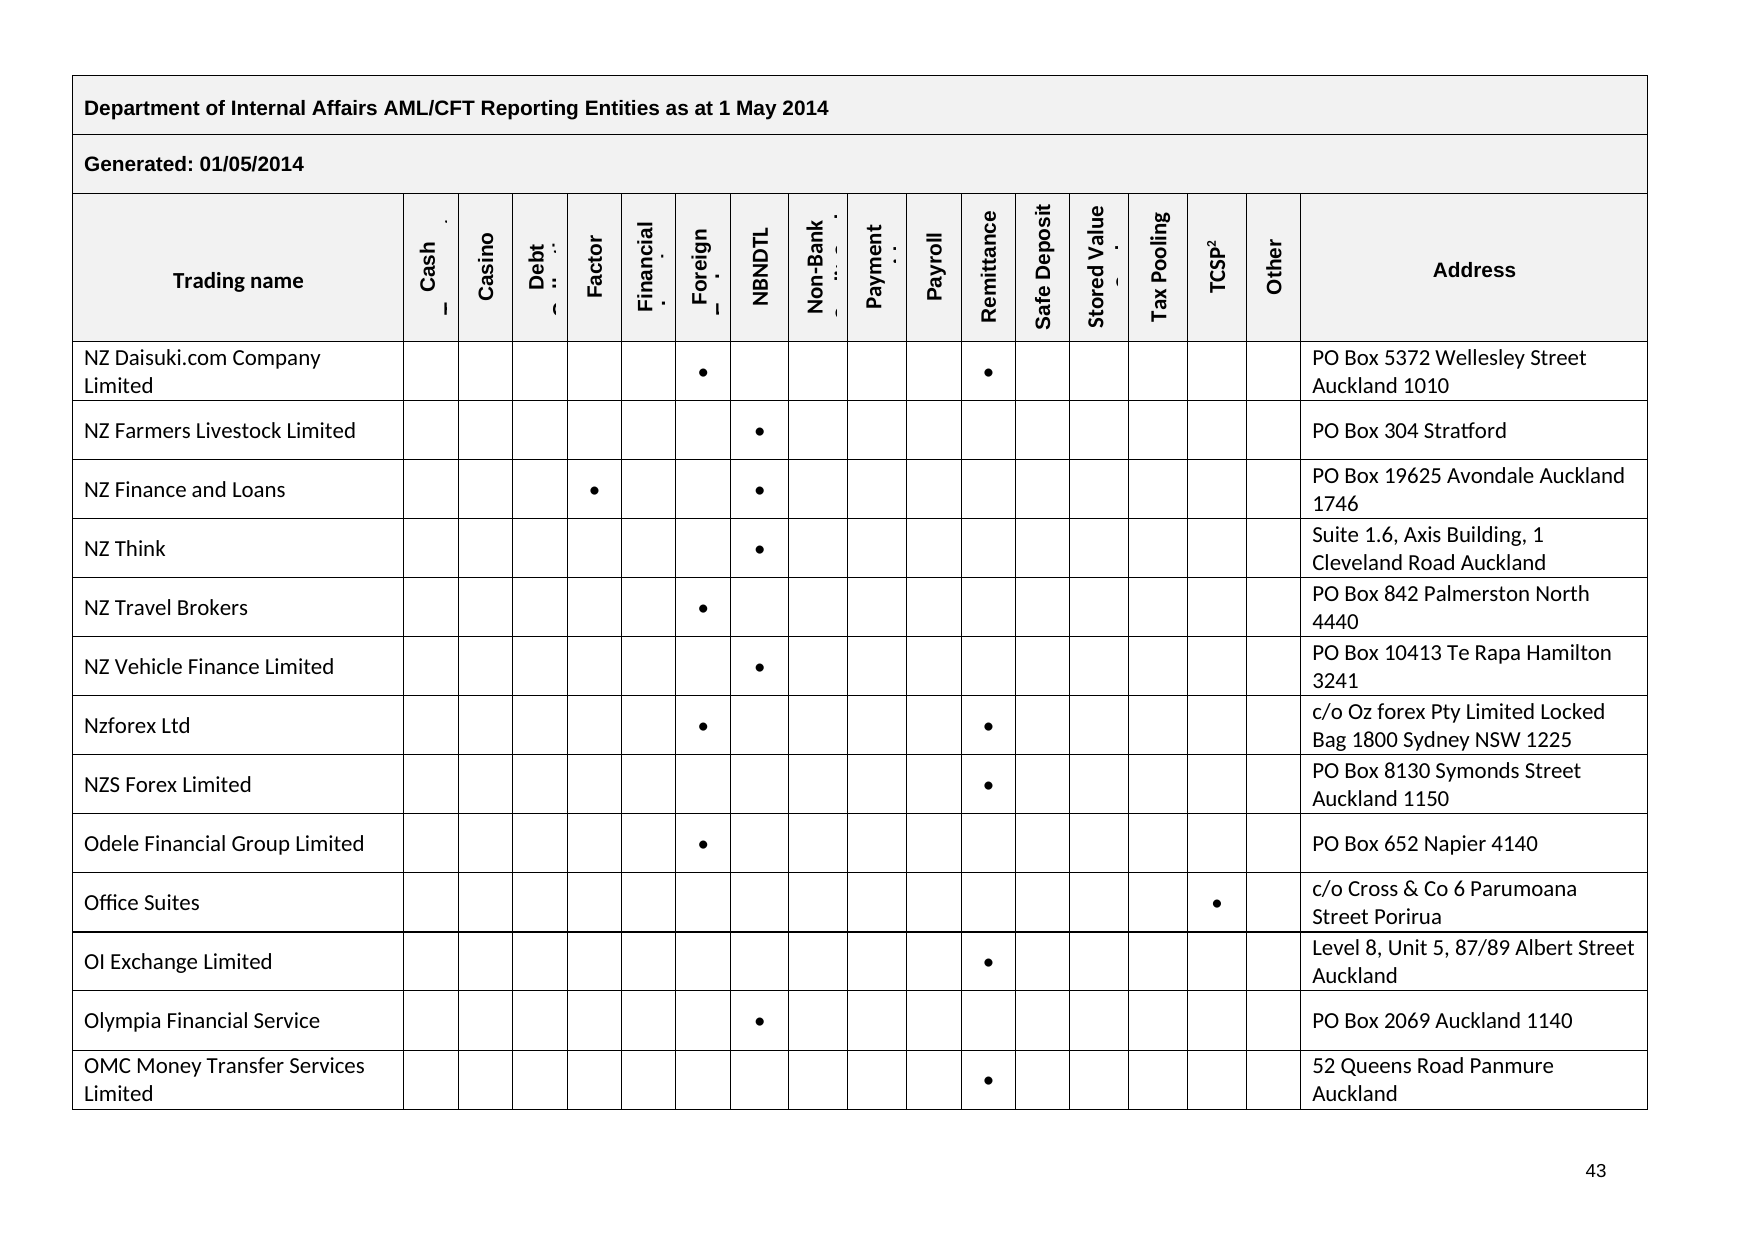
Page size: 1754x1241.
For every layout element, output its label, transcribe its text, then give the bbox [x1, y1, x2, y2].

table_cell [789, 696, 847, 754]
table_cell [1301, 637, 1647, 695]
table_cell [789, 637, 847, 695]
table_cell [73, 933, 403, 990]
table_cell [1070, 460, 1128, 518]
table_cell Factor [568, 194, 621, 341]
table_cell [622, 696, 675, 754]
table_cell Safe Deposit [1016, 194, 1069, 341]
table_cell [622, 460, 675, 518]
table_cell Other [1247, 194, 1300, 341]
table_cell Tax Pooling [1129, 194, 1187, 341]
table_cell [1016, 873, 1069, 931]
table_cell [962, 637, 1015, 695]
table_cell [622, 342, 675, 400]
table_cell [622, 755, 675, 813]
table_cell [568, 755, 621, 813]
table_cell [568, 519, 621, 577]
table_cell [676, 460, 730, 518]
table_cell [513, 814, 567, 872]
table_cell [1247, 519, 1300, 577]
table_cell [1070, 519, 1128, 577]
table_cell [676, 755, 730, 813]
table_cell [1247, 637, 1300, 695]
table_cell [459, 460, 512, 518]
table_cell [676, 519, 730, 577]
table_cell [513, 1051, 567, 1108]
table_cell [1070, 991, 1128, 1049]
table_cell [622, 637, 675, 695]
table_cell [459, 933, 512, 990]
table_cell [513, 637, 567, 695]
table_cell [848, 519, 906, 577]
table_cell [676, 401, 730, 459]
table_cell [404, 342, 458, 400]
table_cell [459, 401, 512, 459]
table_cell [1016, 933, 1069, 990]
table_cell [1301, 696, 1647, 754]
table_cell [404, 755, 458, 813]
table_cell Foreign Exchange [676, 194, 730, 341]
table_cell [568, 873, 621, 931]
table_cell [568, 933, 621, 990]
table_cell Debt Collection [513, 194, 567, 341]
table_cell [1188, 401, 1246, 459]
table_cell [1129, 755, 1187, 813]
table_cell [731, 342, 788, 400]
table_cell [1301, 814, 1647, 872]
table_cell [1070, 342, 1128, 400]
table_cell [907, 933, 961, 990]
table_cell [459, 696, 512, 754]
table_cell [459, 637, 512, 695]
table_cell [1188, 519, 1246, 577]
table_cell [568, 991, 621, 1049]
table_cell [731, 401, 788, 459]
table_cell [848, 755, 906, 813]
table_cell TCSP2 [1188, 194, 1246, 341]
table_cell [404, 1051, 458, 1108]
table_cell Payment provider [848, 194, 906, 341]
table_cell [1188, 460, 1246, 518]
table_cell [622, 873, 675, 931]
table_cell NBNDTL [731, 194, 788, 341]
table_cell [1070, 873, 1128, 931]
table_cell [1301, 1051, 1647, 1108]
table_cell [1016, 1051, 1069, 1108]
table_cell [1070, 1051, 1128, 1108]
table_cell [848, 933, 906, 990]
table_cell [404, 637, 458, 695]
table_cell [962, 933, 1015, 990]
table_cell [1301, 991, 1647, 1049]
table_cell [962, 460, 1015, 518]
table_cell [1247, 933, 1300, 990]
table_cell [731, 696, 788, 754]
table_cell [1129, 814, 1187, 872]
table_header Department of Internal Affairs AML/CFT Reporting Entities as at 1 May 2014 [73, 76, 1647, 134]
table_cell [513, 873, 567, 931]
table_cell Stored Value Card [1070, 194, 1128, 341]
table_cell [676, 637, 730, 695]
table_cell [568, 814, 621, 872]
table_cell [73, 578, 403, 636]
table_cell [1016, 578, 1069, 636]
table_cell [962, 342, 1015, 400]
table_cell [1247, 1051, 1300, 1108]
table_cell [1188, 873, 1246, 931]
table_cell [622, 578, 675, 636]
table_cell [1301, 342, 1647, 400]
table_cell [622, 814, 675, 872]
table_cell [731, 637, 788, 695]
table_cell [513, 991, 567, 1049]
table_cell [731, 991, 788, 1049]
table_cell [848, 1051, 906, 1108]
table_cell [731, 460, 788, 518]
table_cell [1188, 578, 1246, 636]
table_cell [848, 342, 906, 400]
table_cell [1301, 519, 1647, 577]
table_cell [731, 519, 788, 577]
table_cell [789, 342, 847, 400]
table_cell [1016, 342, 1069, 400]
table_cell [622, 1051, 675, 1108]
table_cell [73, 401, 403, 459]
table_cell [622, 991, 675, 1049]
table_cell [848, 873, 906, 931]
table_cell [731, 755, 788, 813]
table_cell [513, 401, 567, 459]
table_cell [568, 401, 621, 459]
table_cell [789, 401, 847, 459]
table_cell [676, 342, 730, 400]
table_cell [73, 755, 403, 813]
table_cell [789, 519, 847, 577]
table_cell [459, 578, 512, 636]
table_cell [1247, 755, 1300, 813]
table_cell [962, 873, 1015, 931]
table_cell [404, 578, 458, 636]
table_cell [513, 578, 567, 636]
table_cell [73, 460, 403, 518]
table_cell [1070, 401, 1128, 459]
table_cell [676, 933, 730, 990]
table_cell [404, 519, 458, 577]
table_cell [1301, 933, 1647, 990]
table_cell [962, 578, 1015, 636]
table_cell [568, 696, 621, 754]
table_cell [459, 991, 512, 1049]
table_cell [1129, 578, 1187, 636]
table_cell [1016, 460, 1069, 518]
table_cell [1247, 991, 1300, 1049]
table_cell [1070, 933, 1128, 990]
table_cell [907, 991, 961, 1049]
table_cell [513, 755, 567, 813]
table_cell Remittance [962, 194, 1015, 341]
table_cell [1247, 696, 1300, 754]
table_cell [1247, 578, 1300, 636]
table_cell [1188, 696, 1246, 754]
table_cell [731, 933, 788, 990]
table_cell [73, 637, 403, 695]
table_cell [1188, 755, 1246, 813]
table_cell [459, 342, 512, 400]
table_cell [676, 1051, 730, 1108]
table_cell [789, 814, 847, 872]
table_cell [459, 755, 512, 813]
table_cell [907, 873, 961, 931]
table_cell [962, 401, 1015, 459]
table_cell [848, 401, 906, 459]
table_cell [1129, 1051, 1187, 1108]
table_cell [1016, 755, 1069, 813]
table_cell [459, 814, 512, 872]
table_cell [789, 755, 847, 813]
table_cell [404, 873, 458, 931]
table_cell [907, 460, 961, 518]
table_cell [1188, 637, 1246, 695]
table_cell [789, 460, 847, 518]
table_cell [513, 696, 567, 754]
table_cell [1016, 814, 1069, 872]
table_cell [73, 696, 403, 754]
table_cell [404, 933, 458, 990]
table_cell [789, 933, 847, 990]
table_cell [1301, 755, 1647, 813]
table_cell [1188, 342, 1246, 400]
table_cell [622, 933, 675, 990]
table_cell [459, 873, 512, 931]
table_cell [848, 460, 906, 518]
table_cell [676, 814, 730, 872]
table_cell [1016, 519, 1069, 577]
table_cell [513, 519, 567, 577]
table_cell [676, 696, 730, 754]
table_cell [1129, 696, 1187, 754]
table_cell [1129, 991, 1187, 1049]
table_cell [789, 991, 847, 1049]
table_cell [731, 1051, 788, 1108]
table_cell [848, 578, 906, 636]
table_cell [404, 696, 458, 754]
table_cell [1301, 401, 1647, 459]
table_cell Non-Bank Credit Card [789, 194, 847, 341]
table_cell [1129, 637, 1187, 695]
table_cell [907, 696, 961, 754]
table_cell Trading name [73, 194, 403, 341]
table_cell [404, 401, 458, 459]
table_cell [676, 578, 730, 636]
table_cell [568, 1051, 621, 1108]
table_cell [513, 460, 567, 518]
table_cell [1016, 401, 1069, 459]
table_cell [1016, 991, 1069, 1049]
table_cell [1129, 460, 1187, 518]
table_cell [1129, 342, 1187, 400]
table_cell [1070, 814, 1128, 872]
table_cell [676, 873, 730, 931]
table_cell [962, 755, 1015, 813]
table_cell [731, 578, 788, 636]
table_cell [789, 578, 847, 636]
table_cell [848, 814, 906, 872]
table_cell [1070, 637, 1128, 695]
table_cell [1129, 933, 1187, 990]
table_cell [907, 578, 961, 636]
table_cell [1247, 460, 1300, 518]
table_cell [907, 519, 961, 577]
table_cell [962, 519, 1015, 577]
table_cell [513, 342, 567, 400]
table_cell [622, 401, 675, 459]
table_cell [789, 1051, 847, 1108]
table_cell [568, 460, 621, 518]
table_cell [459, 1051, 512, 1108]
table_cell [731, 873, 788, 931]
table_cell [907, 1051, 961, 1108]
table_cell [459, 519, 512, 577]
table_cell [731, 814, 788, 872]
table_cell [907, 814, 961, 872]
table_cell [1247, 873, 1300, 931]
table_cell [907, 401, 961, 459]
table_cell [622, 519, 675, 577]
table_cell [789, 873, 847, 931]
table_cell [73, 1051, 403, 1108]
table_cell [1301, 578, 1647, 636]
table_cell Payroll [907, 194, 961, 341]
table_cell Financial Leasing [622, 194, 675, 341]
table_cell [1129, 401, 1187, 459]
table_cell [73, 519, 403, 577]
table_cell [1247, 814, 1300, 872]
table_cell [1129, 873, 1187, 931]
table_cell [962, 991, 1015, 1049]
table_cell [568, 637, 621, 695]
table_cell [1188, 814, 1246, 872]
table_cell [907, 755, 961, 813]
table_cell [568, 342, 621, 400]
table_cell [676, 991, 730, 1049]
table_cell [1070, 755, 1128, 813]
table_cell Address [1301, 194, 1647, 341]
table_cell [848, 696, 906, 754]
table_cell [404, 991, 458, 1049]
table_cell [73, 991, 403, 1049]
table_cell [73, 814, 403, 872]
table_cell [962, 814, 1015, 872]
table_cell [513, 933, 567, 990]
table_cell Cash Transport [404, 194, 458, 341]
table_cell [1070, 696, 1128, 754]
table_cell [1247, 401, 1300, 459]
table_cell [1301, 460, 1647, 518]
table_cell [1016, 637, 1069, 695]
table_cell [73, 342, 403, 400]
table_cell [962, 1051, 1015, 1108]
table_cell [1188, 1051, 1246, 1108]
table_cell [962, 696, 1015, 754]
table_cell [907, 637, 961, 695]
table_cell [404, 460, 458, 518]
table_cell Casino [459, 194, 512, 341]
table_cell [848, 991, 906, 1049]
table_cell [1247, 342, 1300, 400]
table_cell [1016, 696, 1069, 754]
table_cell Generated: 01/05/2014 [73, 135, 1647, 193]
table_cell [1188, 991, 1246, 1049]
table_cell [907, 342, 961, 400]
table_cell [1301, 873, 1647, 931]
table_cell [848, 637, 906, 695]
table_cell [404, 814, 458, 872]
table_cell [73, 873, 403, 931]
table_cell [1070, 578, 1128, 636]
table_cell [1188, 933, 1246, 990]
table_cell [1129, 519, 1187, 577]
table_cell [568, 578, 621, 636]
